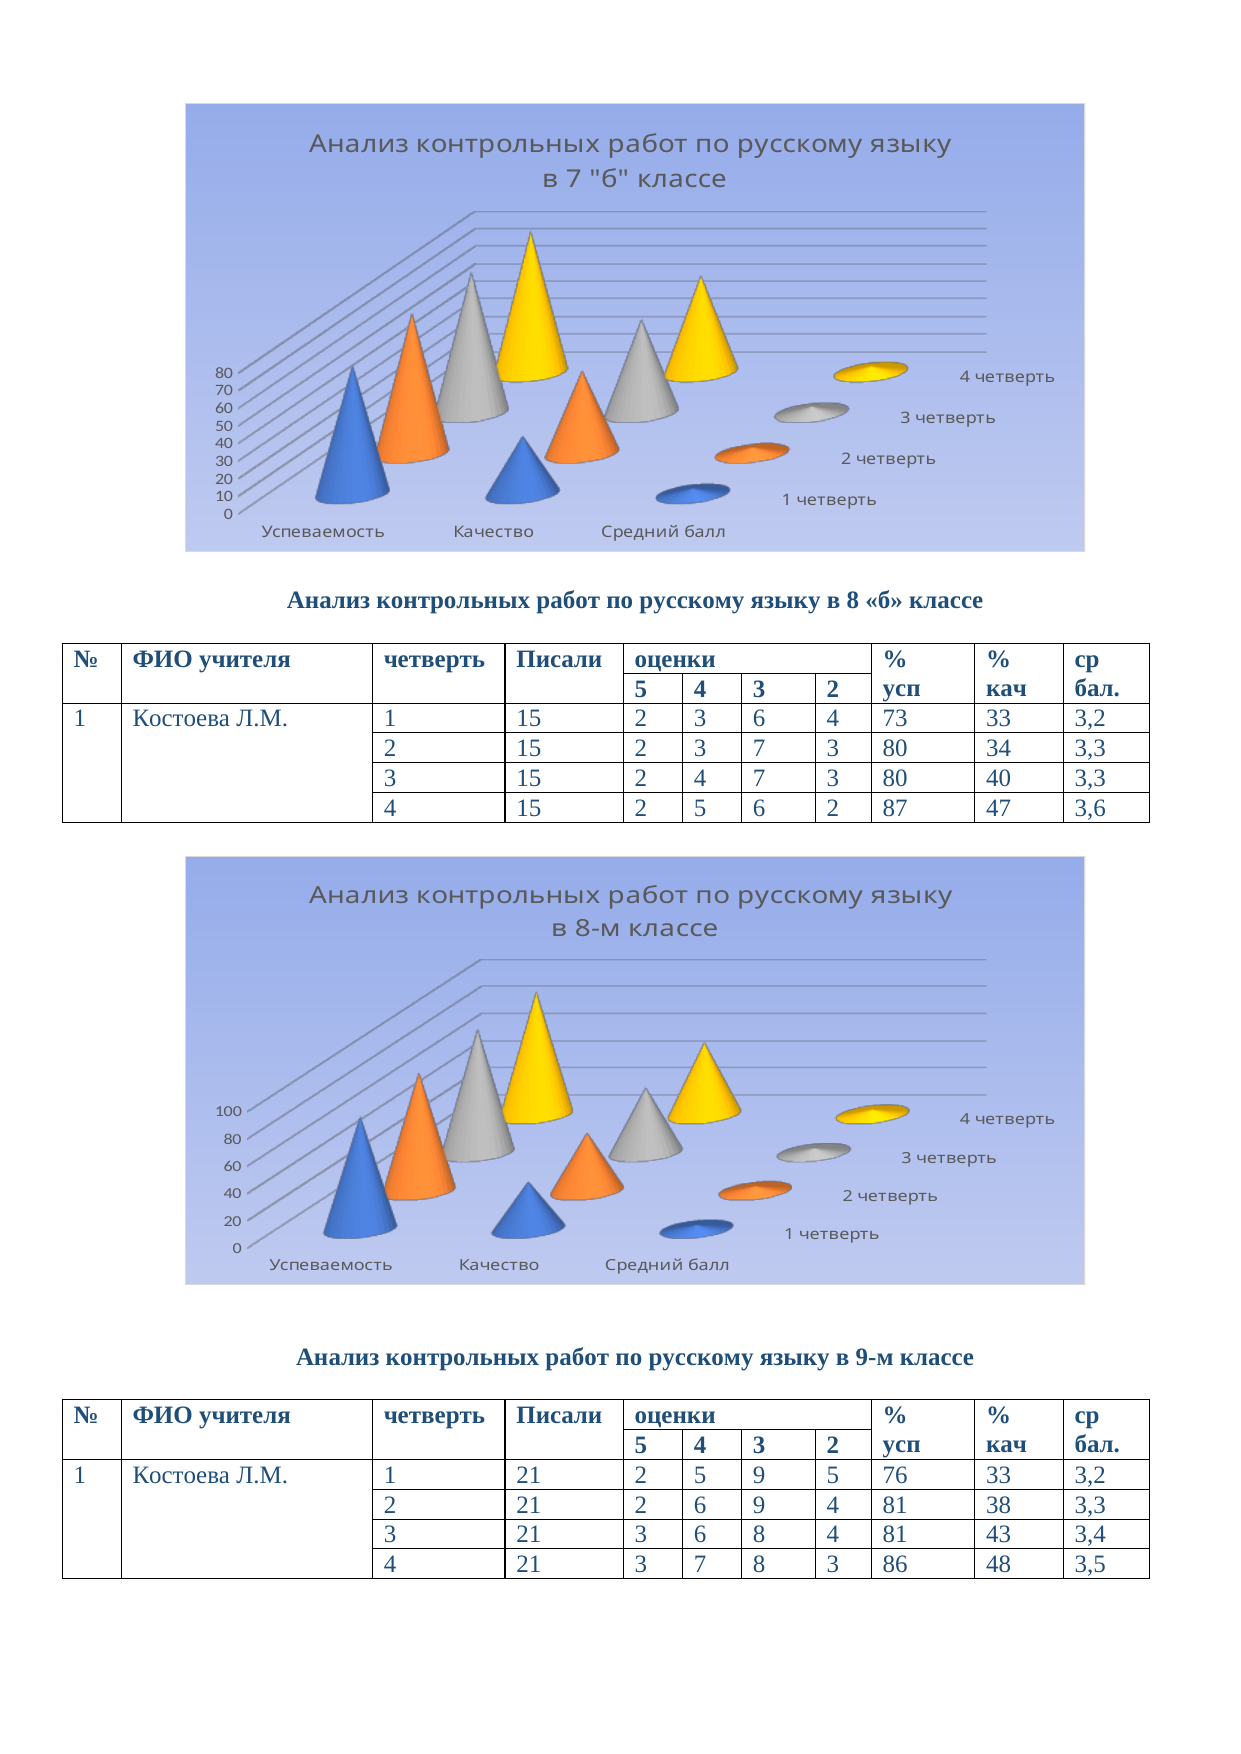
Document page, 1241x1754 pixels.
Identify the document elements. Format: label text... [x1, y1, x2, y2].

table_cell 33 [975, 1460, 1063, 1489]
table_header % кач [975, 644, 1063, 702]
table_cell 3,6 [1064, 793, 1149, 822]
table_cell 40 [975, 763, 1063, 792]
table_cell 9 [742, 1490, 815, 1518]
table_cell 48 [975, 1549, 1063, 1578]
table_cell 1 [373, 704, 504, 732]
table_cell 6 [742, 704, 815, 732]
table_cell 7 [742, 763, 815, 792]
table_cell 80 [872, 763, 974, 792]
table_cell 3 [683, 733, 741, 762]
table_cell 21 [506, 1520, 623, 1548]
table_cell 3 [373, 763, 504, 792]
table_cell 3 [742, 1430, 815, 1459]
table_cell 87 [872, 793, 974, 822]
table_cell 2 [624, 1460, 682, 1489]
table_cell 2 [624, 1490, 682, 1518]
table_cell 7 [683, 1549, 741, 1578]
table_cell 5 [624, 1430, 682, 1459]
table_cell 2 [373, 1490, 504, 1518]
table_header четверть [373, 1400, 504, 1459]
table_cell 3 [816, 763, 871, 792]
table_cell 33 [975, 704, 1063, 732]
table_cell 5 [683, 1460, 741, 1489]
table_cell 21 [506, 1490, 623, 1518]
table_cell 1 [63, 704, 121, 822]
table_cell Костоева Л.М. [122, 1460, 372, 1578]
text Анализ контрольных работ по русскому языку в 9-м классе [118, 1342, 1152, 1371]
table_cell 3,2 [1064, 704, 1149, 732]
table_cell 3,2 [1064, 1460, 1149, 1489]
table_cell 2 [816, 793, 871, 822]
table_cell 2 [624, 733, 682, 762]
table_cell 4 [816, 704, 871, 732]
table_cell 2 [624, 704, 682, 732]
table_header Писали [506, 1400, 623, 1459]
table_cell 3 [624, 1520, 682, 1548]
table_cell 3 [816, 733, 871, 762]
table_header Писали [506, 644, 623, 702]
table_header ФИО учителя [122, 644, 372, 702]
table_cell 4 [683, 763, 741, 792]
table_cell 3 [624, 1549, 682, 1578]
table_header оценки [624, 644, 871, 673]
table_cell 5 [683, 793, 741, 822]
table_cell 43 [975, 1520, 1063, 1548]
table_cell 4 [373, 793, 504, 822]
table_cell 5 [816, 1460, 871, 1489]
table_cell 2 [816, 1430, 871, 1459]
table_cell 47 [975, 793, 1063, 822]
table_cell 6 [742, 793, 815, 822]
table_cell 9 [742, 1460, 815, 1489]
table_cell 6 [683, 1490, 741, 1518]
table_cell 5 [624, 674, 682, 702]
table_cell 76 [872, 1460, 974, 1489]
table_header оценки [624, 1400, 871, 1429]
table_cell 3 [742, 674, 815, 702]
table_cell 4 [816, 1490, 871, 1518]
table_cell 3,3 [1064, 1490, 1149, 1518]
table_cell 1 [373, 1460, 504, 1489]
table_header № [63, 644, 121, 702]
table_header % усп [872, 1400, 974, 1459]
table_header № [63, 1400, 121, 1459]
table_cell 4 [683, 674, 741, 702]
table_header % усп [872, 644, 974, 702]
table_cell 1 [63, 1460, 121, 1578]
table_cell 80 [872, 733, 974, 762]
table_cell 38 [975, 1490, 1063, 1518]
table_cell 8 [742, 1520, 815, 1548]
table_cell 21 [506, 1460, 623, 1489]
table_cell Костоева Л.М. [122, 704, 372, 822]
table_cell 3 [816, 1549, 871, 1578]
table_cell 2 [816, 674, 871, 702]
table_cell 3 [683, 704, 741, 732]
table_cell 6 [683, 1520, 741, 1548]
table_cell 81 [872, 1490, 974, 1518]
table_header % кач [975, 1400, 1063, 1459]
table_cell 7 [742, 733, 815, 762]
table_cell 3,5 [1064, 1549, 1149, 1578]
table_cell 21 [506, 1549, 623, 1578]
table_cell 2 [373, 733, 504, 762]
table_cell 4 [683, 1430, 741, 1459]
table_cell 15 [506, 733, 623, 762]
table_cell 73 [872, 704, 974, 732]
table_cell 2 [624, 793, 682, 822]
table_cell 15 [506, 793, 623, 822]
text Анализ контрольных работ по русскому языку в 8 «б» классе [118, 585, 1152, 614]
table_cell 2 [624, 763, 682, 792]
table_cell 8 [742, 1549, 815, 1578]
table_cell 34 [975, 733, 1063, 762]
table_cell 3,3 [1064, 733, 1149, 762]
table_cell 3,3 [1064, 763, 1149, 792]
table_cell 3,4 [1064, 1520, 1149, 1548]
table_cell 15 [506, 704, 623, 732]
table_header ср бал. [1064, 644, 1149, 702]
table_cell 15 [506, 763, 623, 792]
table_cell 4 [373, 1549, 504, 1578]
table_header четверть [373, 644, 504, 702]
table_cell 4 [816, 1520, 871, 1548]
table_cell 86 [872, 1549, 974, 1578]
table_header ср бал. [1064, 1400, 1149, 1459]
table_cell 3 [373, 1520, 504, 1548]
table_header ФИО учителя [122, 1400, 372, 1459]
table_cell 81 [872, 1520, 974, 1548]
